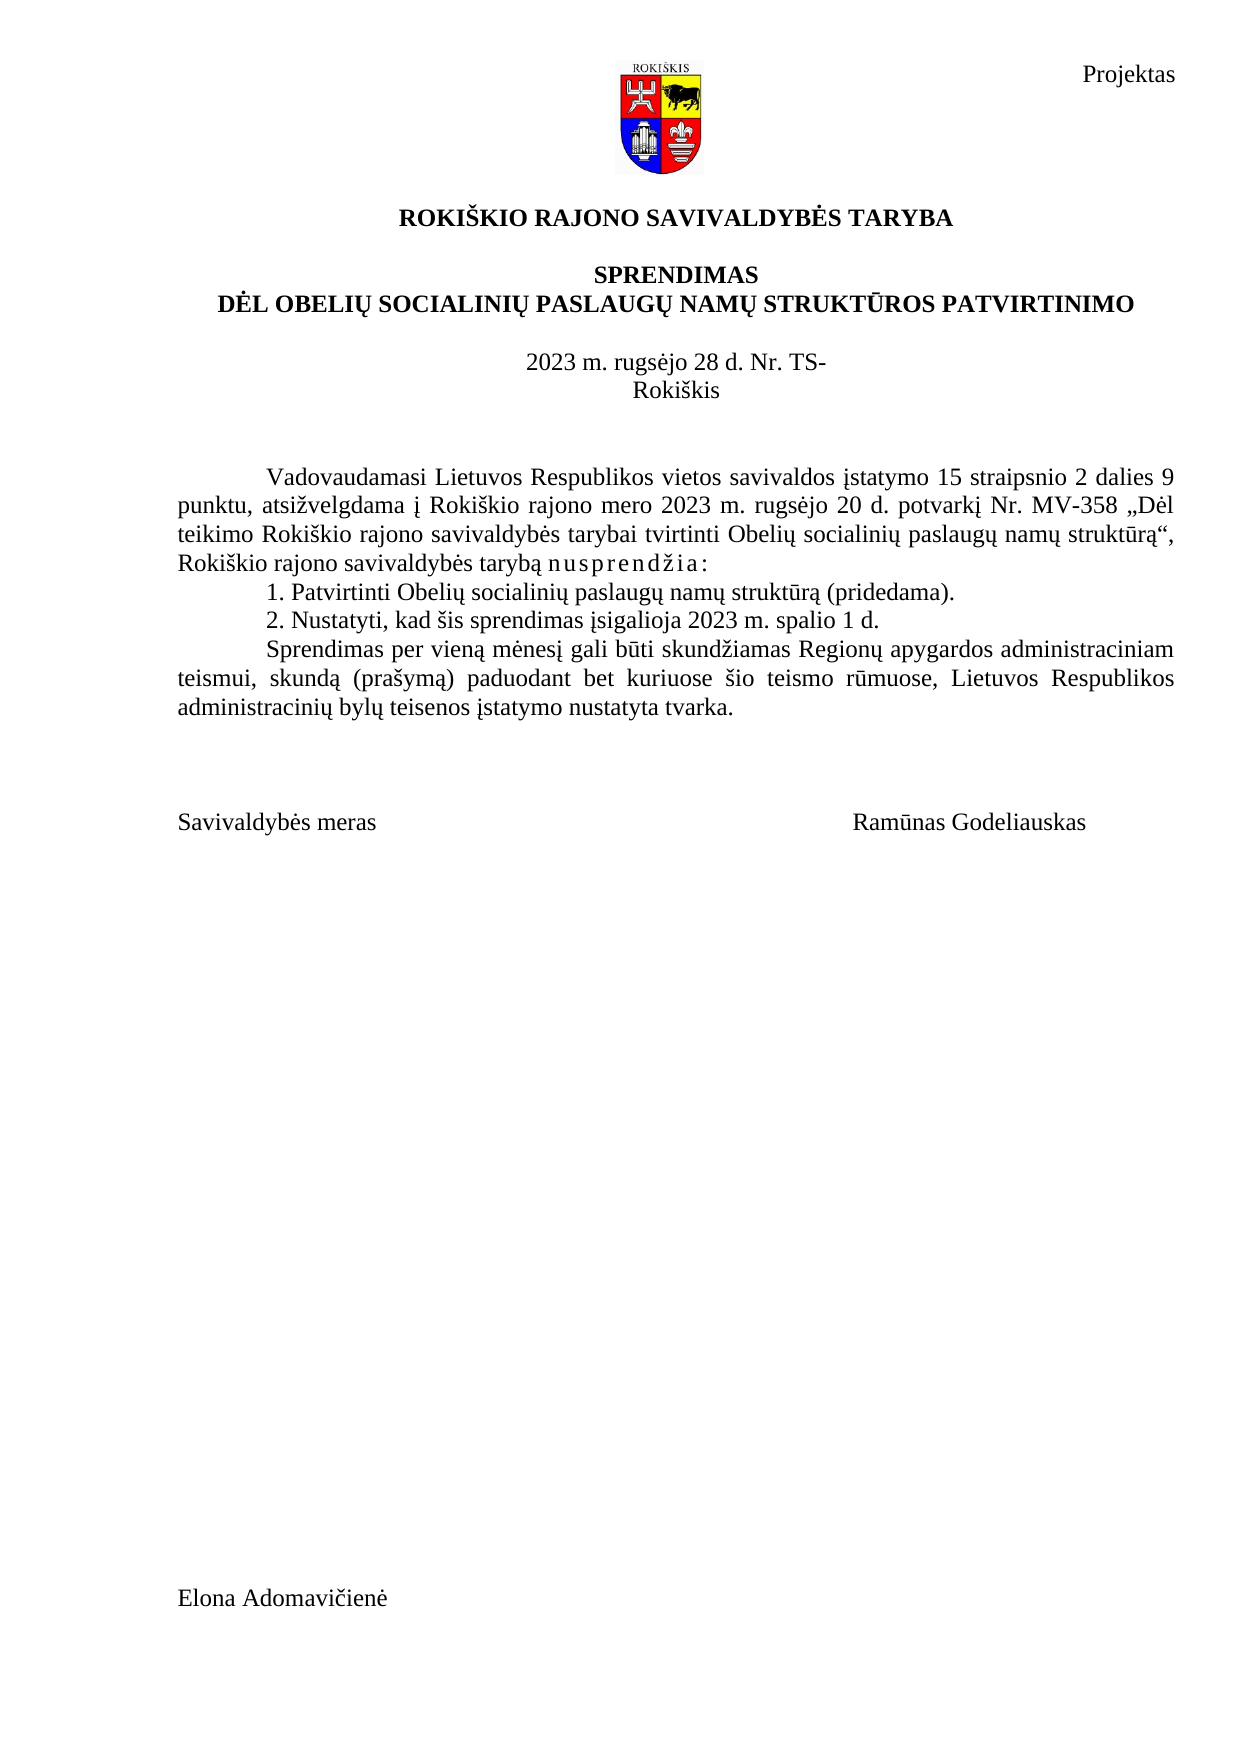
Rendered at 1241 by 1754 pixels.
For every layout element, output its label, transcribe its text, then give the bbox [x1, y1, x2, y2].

text Rokiškis [177, 375, 1175, 404]
text Sprendimas per vieną mėnesį gali būti skundžiamas Regionų apygardos administraciniam teismui, skundą (prašymą) paduodant bet kuriuose šio teismo rūmuose, Lietuvos Respublikos administracinių bylų teisenos įstatymo nustatyta tvarka. [177, 634, 1175, 720]
picture [615, 60, 705, 175]
text Vadovaudamasi Lietuvos Respublikos vietos savivaldos įstatymo 15 straipsnio 2 dalies 9 punktu, atsižvelgdama į Rokiškio rajono mero 2023 m. rugsėjo 20 d. potvarkį Nr. MV-358 „Dėl teikimo Rokiškio rajono savivaldybės tarybai tvirtinti Obelių socialinių paslaugų namų struktūrą“, Rokiškio rajono savivaldybės tarybą nusprendžia: [177, 462, 1175, 577]
text Elona Adomavičienė [177, 1583, 1175, 1612]
text Savivaldybės meras Ramūnas Godeliauskas [177, 807, 1175, 835]
text 2. Nustatyti, kad šis sprendimas įsigalioja 2023 m. spalio 1 d. [177, 605, 1175, 634]
text DĖL OBELIŲ SOCIALINIŲ PASLAUGŲ NAMŲ STRUKTŪROS PATVIRTINIMO [177, 289, 1175, 318]
text 1. Patvirtinti Obelių socialinių paslaugų namų struktūrą (pridedama). [177, 577, 1175, 605]
text 2023 m. rugsėjo 28 d. Nr. TS- [177, 347, 1175, 375]
